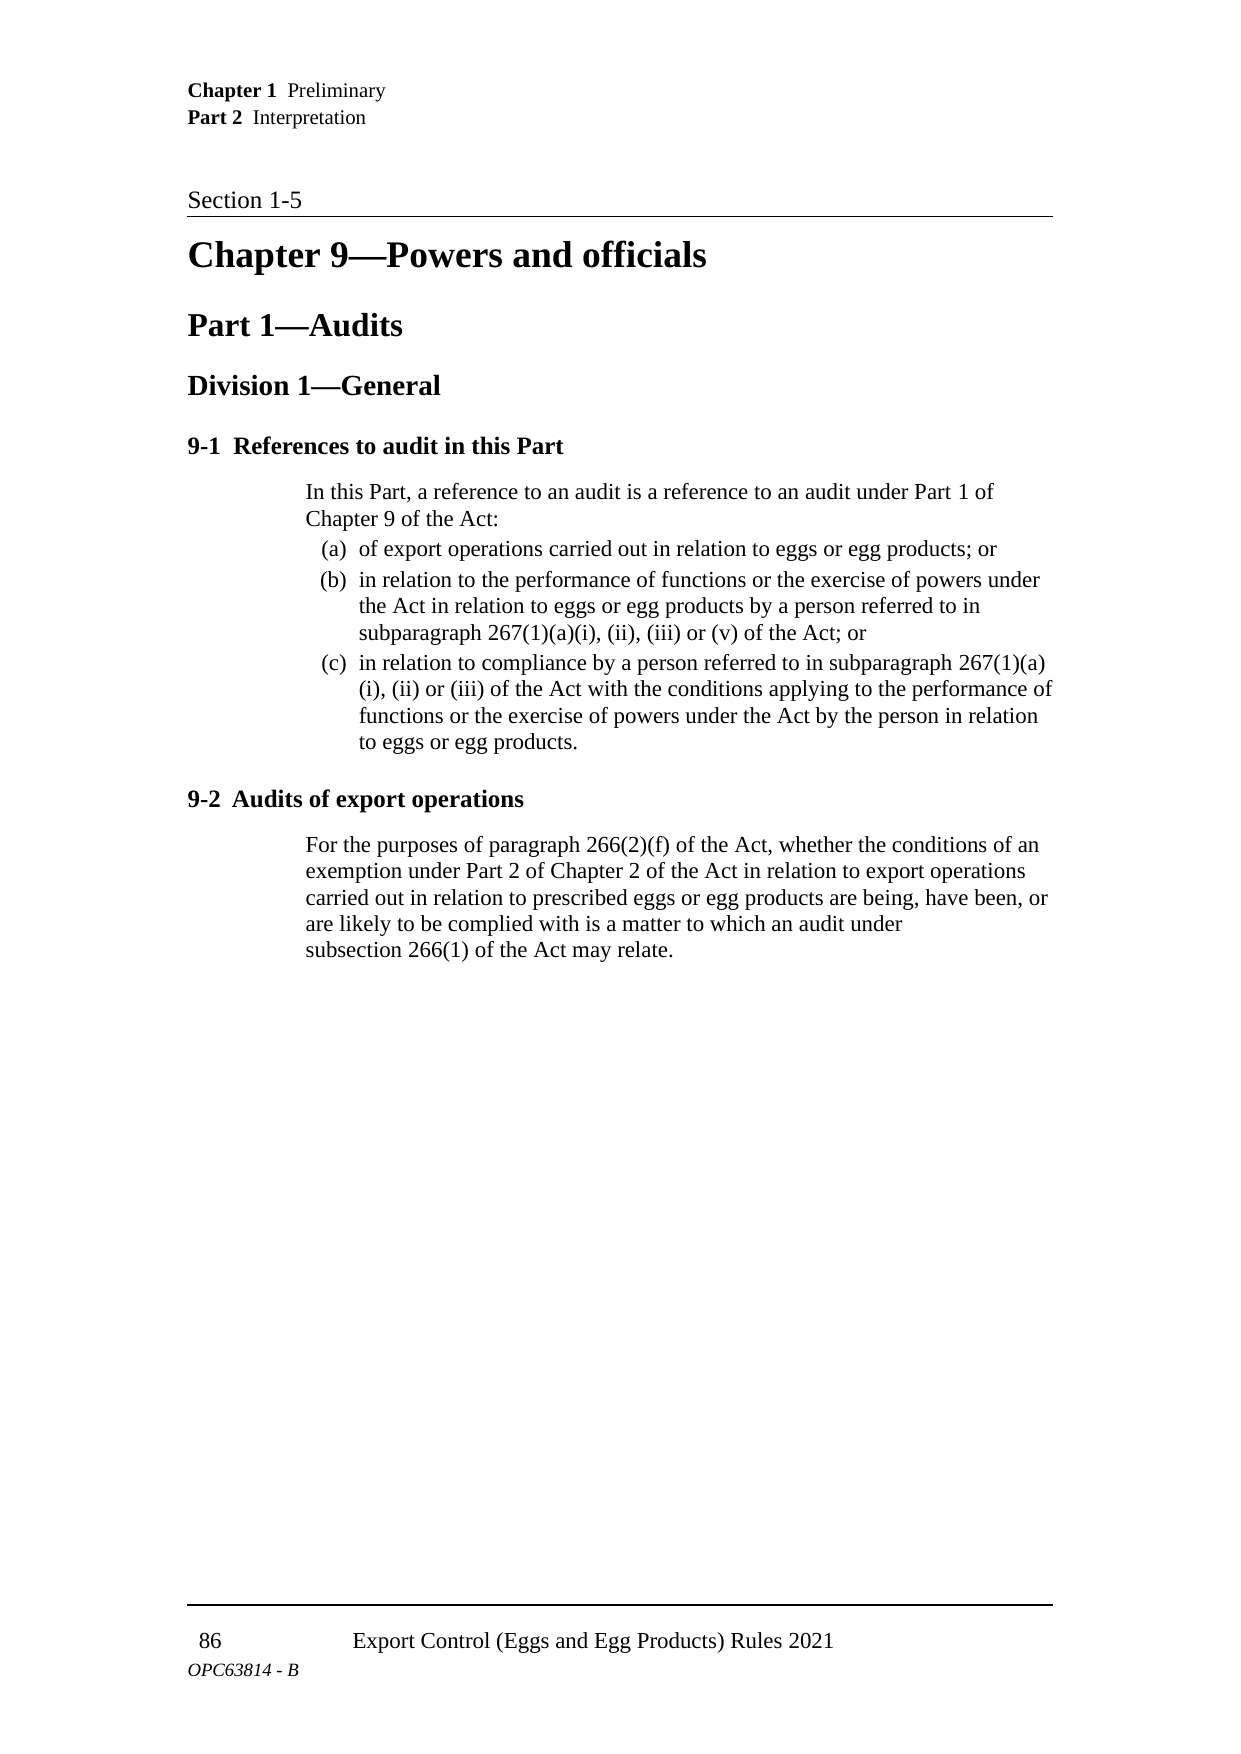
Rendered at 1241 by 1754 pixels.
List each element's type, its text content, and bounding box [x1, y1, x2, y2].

text In this Part, a reference to an audit is a reference to an audit under Part 1 of Chapter 9 of the Act: [187, 478, 1053, 531]
text Part 1—Audits [187, 305, 1053, 343]
text (a) of export operations carried out in relation to eggs or egg products; or [187, 535, 1053, 562]
text Division 1—General [187, 368, 1053, 402]
text Chapter 9—Powers and officials [187, 233, 1053, 276]
text (c) in relation to compliance by a person referred to in subparagraph 267(1)(a)(i), (ii) or (iii) of the Act with the conditions applying to the performance of functions or the exercise of powers under the Act by the person in relation to eggs or egg products. [187, 649, 1053, 754]
text 9-1 References to audit in this Part [187, 431, 1053, 460]
text 9-2 Audits of export operations [187, 784, 1053, 812]
text For the purposes of paragraph 266(2)(f) of the Act, whether the conditions of an exemption under Part 2 of Chapter 2 of the Act in relation to export operations carried out in relation to prescribed eggs or egg products are being, have been, or are likely to be complied with is a matter to which an audit under subsection 266(1) of the Act may relate. [187, 831, 1053, 963]
text (b) in relation to the performance of functions or the exercise of powers under the Act in relation to eggs or egg products by a person referred to in subparagraph 267(1)(a)(i), (ii), (iii) or (v) of the Act; or [187, 566, 1053, 645]
